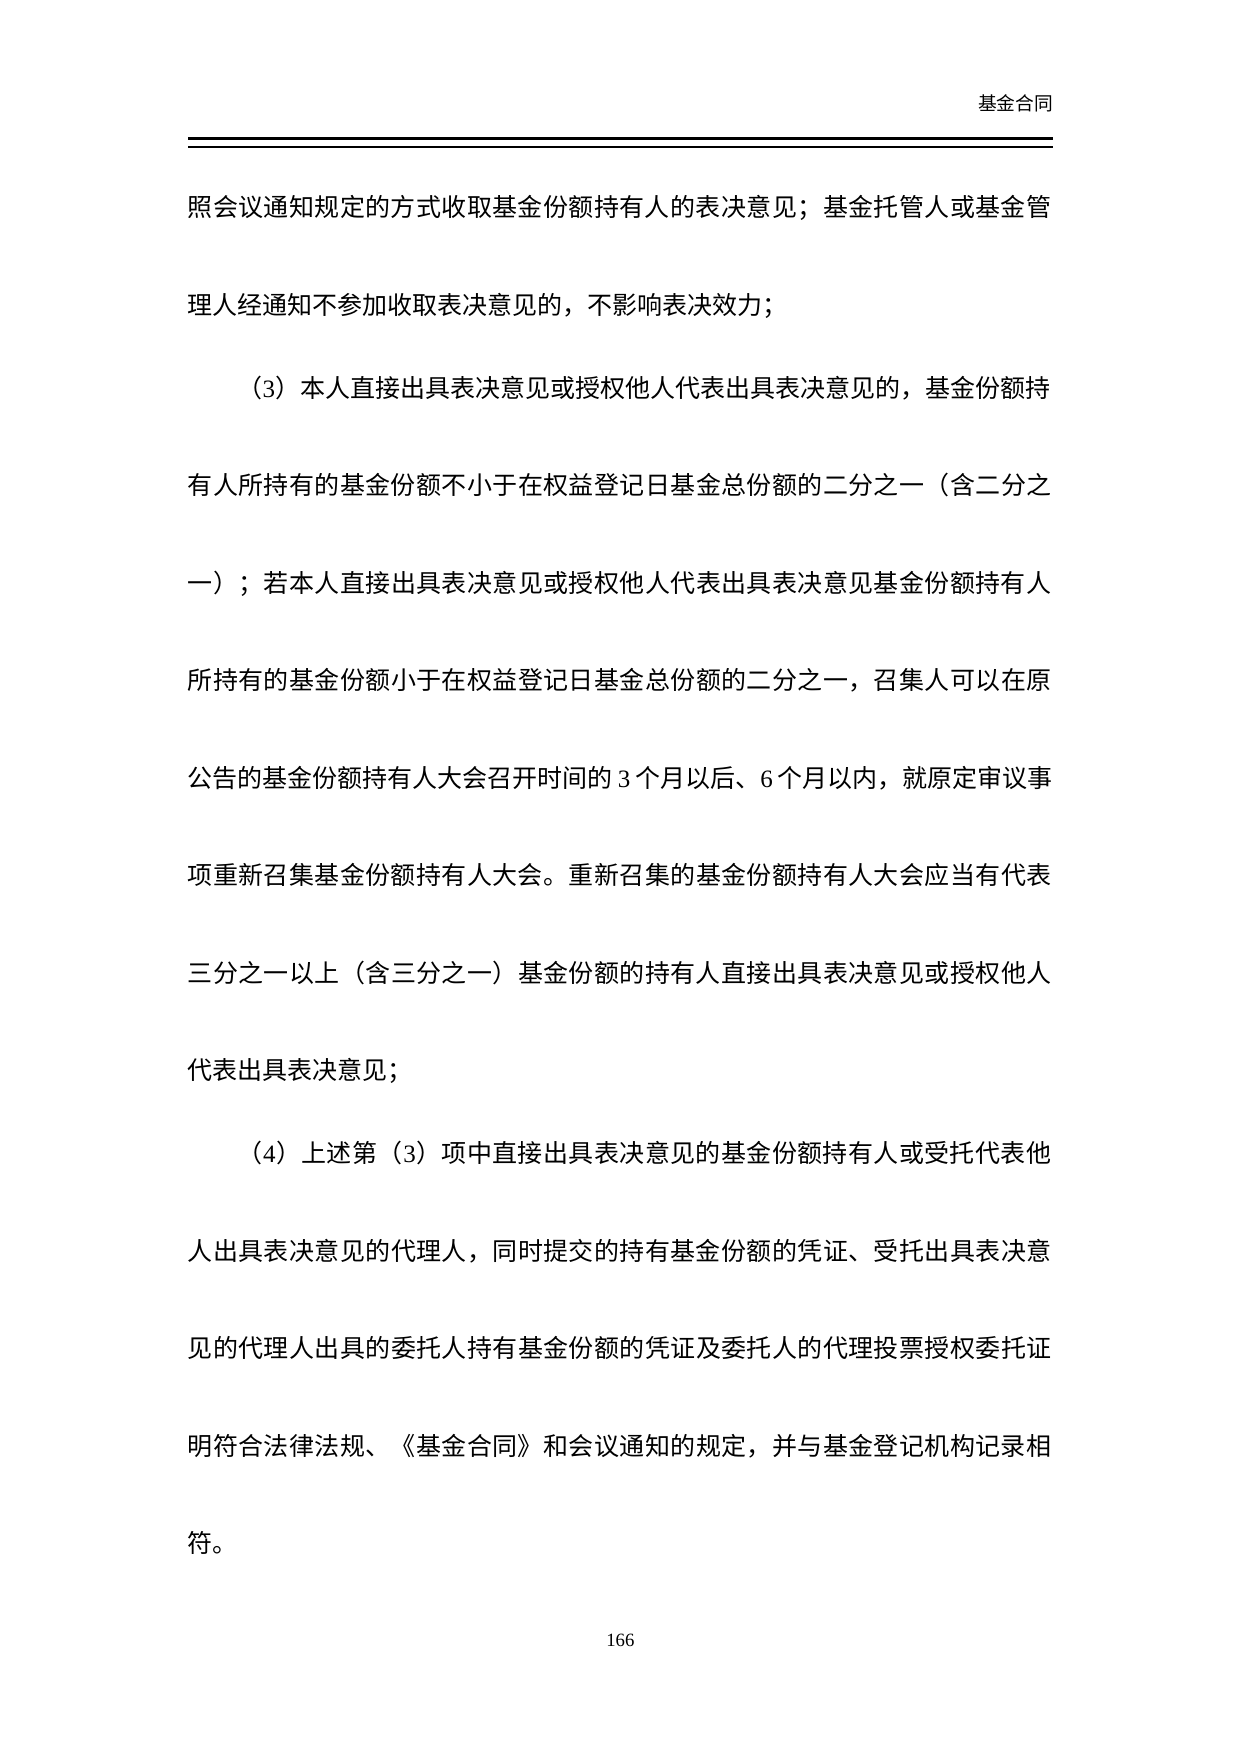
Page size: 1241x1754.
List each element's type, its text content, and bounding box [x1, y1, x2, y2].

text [187, 173, 1053, 336]
text （4）上述第（3）项中直接出具表决意见的基金份额持有人或受托代表他人出具表决意见的代理人，同时提交的持有基金份额的凭证、受托出具表决意见的代理人出具的委托人持有基金份额的凭证及委托人的代理投票授权委托证明符合法律法规、《基金合同》和会议通知的规定，并与基金登记机构记录相符。 [187, 1119, 1053, 1574]
text （3）本人直接出具表决意见或授权他人代表出具表决意见的，基金份额持有人所持有的基金份额不小于在权益登记日基金总份额的二分之一（含二分之一）；若本人直接出具表决意见或授权他人代表出具表决意见基金份额持有人所持有的基金份额小于在权益登记日基金总份额的二分之一，召集人可以在原公告的基金份额持有人大会召开时间的3个月以后、6个月以内，就原定审议事项重新召集基金份额持有人大会。重新召集的基金份额持有人大会应当有代表三分之一以上（含三分之一）基金份额的持有人直接出具表决意见或授权他人代表出具表决意见； [187, 354, 1053, 1101]
